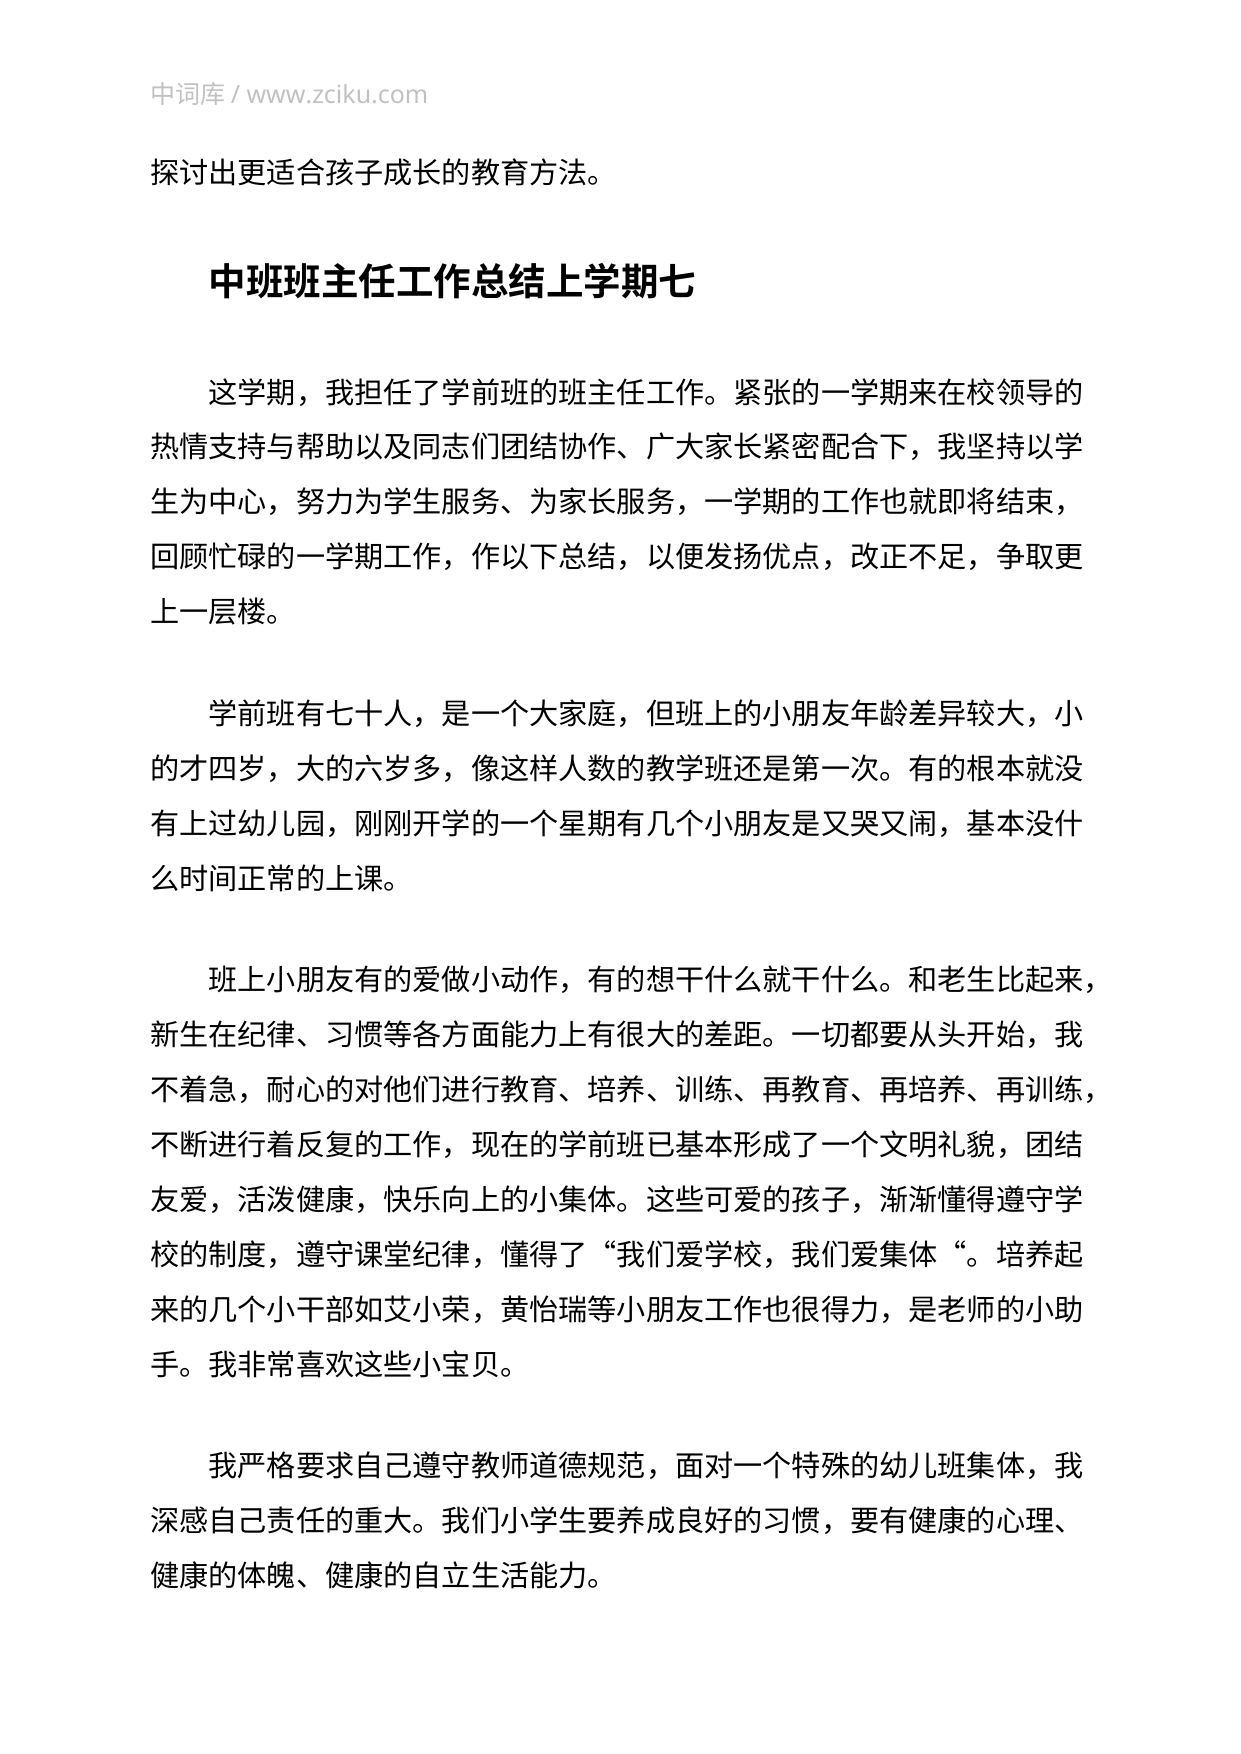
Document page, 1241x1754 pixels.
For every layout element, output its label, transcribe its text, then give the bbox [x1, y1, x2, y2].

text 这学期，我担任了学前班的班主任工作。紧张的一学期来在校领导的热情支持与帮助以及同志们团结协作、广大家长紧密配合下，我坚持以学生为中心，努力为学生服务、为家长服务，一学期的工作也就即将结束，回顾忙碌的一学期工作，作以下总结，以便发扬优点，改正不足，争取更上一层楼。 [150, 369, 1090, 631]
text 班上小朋友有的爱做小动作，有的想干什么就干什么。和老生比起来，新生在纪律、习惯等各方面能力上有很大的差距。一切都要从头开始，我不着急，耐心的对他们进行教育、培养、训练、再教育、再培养、再训练，不断进行着反复的工作，现在的学前班已基本形成了一个文明礼貌，团结友爱，活泼健康，快乐向上的小集体。这些可爱的孩子，渐渐懂得遵守学校的制度，遵守课堂纪律，懂得了“我们爱学校，我们爱集体“。培养起来的几个小干部如艾小荣，黄怡瑞等小朋友工作也很得力，是老师的小助手。我非常喜欢这些小宝贝。 [150, 957, 1090, 1383]
text 中班班主任工作总结上学期七 [150, 252, 1090, 306]
text 我严格要求自己遵守教师道德规范，面对一个特殊的幼儿班集体，我深感自己责任的重大。我们小学生要养成良好的习惯，要有健康的心理、健康的体魄、健康的自立生活能力。 [150, 1443, 1090, 1595]
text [150, 150, 1090, 192]
text 学前班有七十人，是一个大家庭，但班上的小朋友年龄差异较大，小的才四岁，大的六岁多，像这样人数的教学班还是第一次。有的根本就没有上过幼儿园，刚刚开学的一个星期有几个小朋友是又哭又闹，基本没什么时间正常的上课。 [150, 691, 1090, 897]
